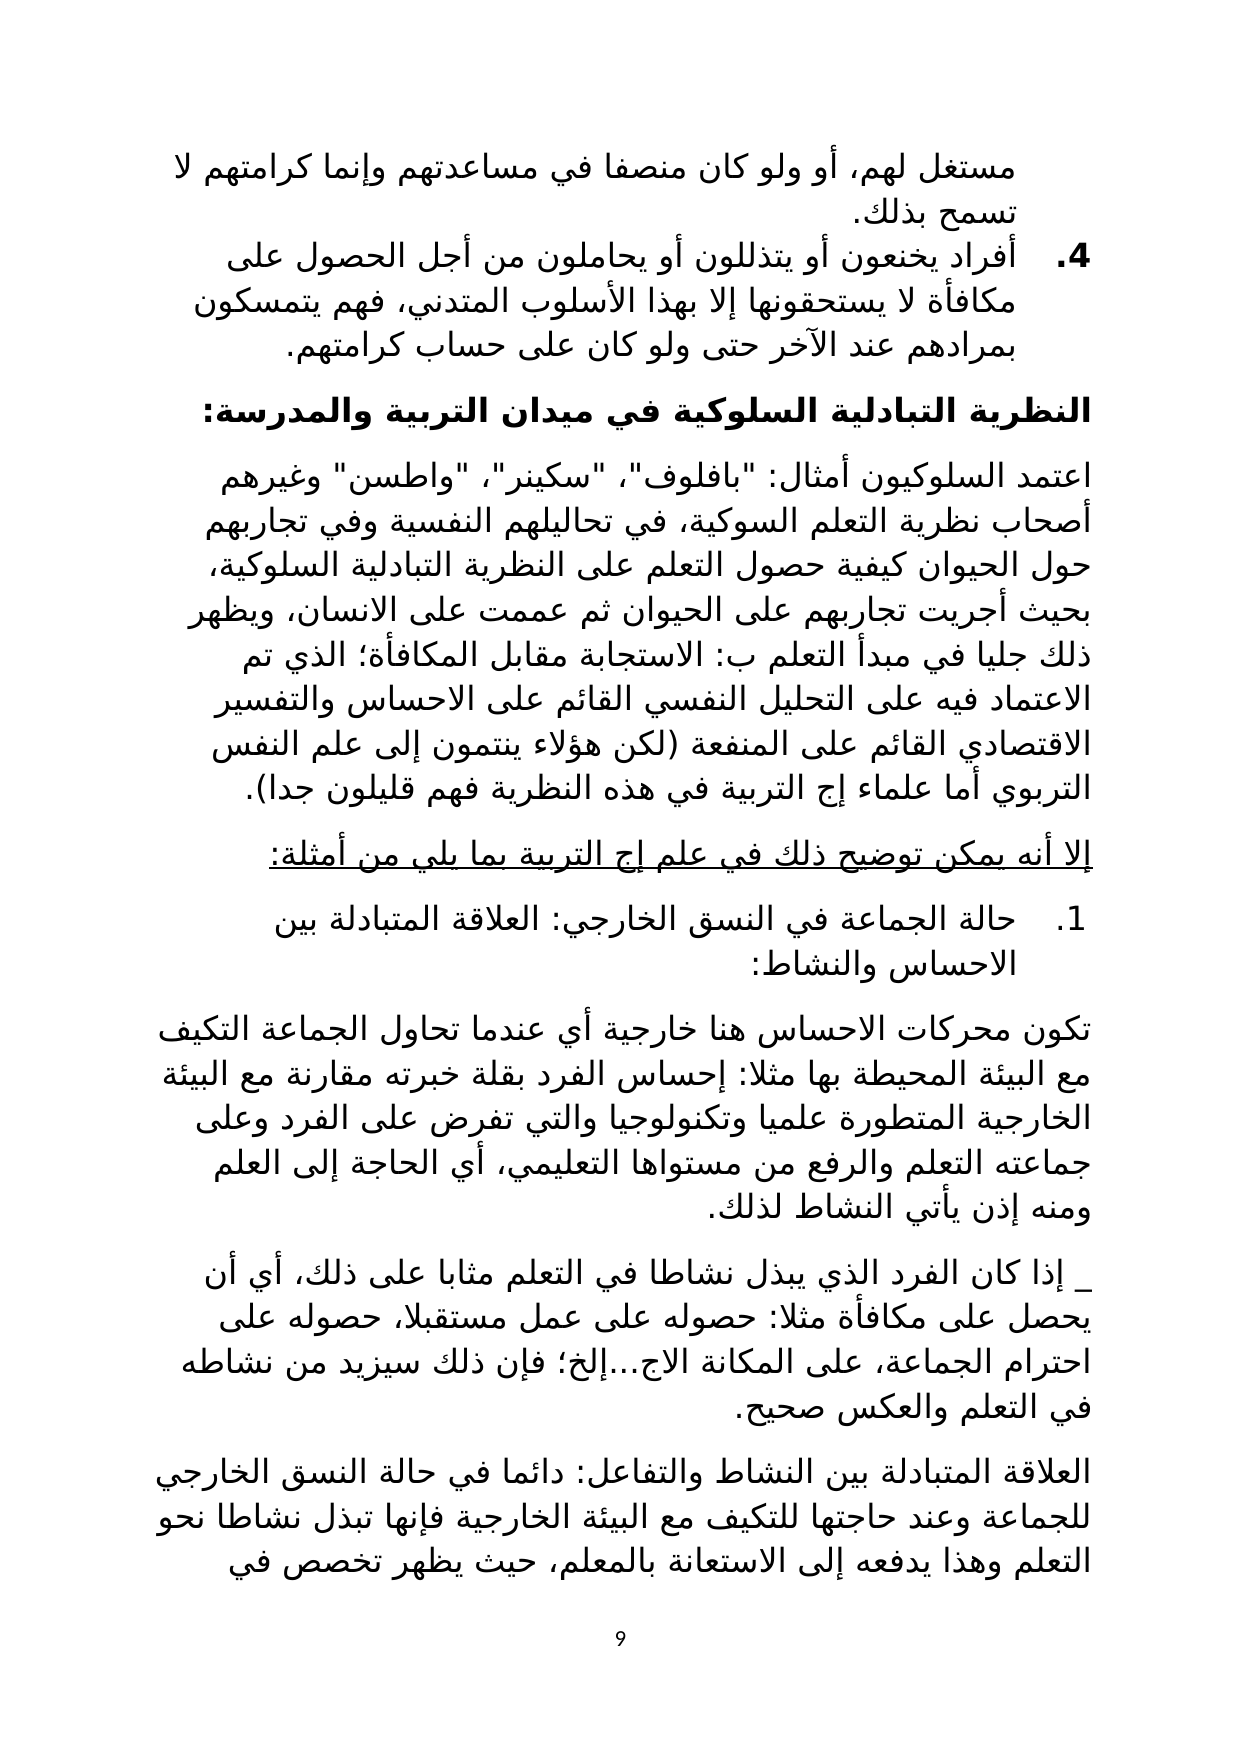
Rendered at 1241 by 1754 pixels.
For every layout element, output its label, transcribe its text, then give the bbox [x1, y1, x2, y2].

list حالة الجماعة في النسق الخارجي: العلاقة المتبادلة بين الاحساس والنشاط: [148, 900, 1055, 983]
text اعتمد السلوكيون أمثال: "بافلوف"، "سكينر"، "واطسن" وغيرهم أصحاب نظرية التعلم السوكية، في تحاليلهم النفسية وفي تجاربهم حول الحيوان كيفية حصول التعلم على النظرية التبادلية السلوكية، بحيث أجريت تجاربهم على الحيوان ثم عممت على الانسان، ويظهر ذلك جليا في مبدأ التعلم ب: الاستجابة مقابل المكافأة؛ الذي تم الاعتماد فيه على التحليل النفسي القائم على الاحساس والتفسير الاقتصادي القائم على المنفعة (لكن هؤلاء ينتمون إلى علم النفس التربوي أما علماء إج التربية في هذه النظرية فهم قليلون جدا). [148, 457, 1093, 808]
text إلا أنه يمكن توضيح ذلك في علم إج التربية بما يلي من أمثلة: [148, 834, 1093, 873]
text النظرية التبادلية السلوكية في ميدان التربية والمدرسة: [148, 391, 1093, 430]
text _ إذا كان الفرد الذي يبذل نشاطا في التعلم مثابا على ذلك، أي أن يحصل على مكافأة مثلا: حصوله على عمل مستقبلا، حصوله على احترام الجماعة، على المكانة الاج...إلخ؛ فإن ذلك سيزيد من نشاطه في التعلم والعكس صحيح. [148, 1253, 1093, 1426]
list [148, 148, 1055, 231]
list أفراد يخنعون أو يتذللون أو يحاملون من أجل الحصول على مكافأة لا يستحقونها إلا بهذا الأسلوب المتدني، فهم يتمسكون بمرادهم عند الآخر حتى ولو كان على حساب كرامتهم. [148, 237, 1055, 365]
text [148, 1453, 1093, 1581]
text تكون محركات الاحساس هنا خارجية أي عندما تحاول الجماعة التكيف مع البيئة المحيطة بها مثلا: إحساس الفرد بقلة خبرته مقارنة مع البيئة الخارجية المتطورة علميا وتكنولوجيا والتي تفرض على الفرد وعلى جماعته التعلم والرفع من مستواها التعليمي، أي الحاجة إلى العلم ومنه إذن يأتي النشاط لذلك. [148, 1010, 1093, 1227]
